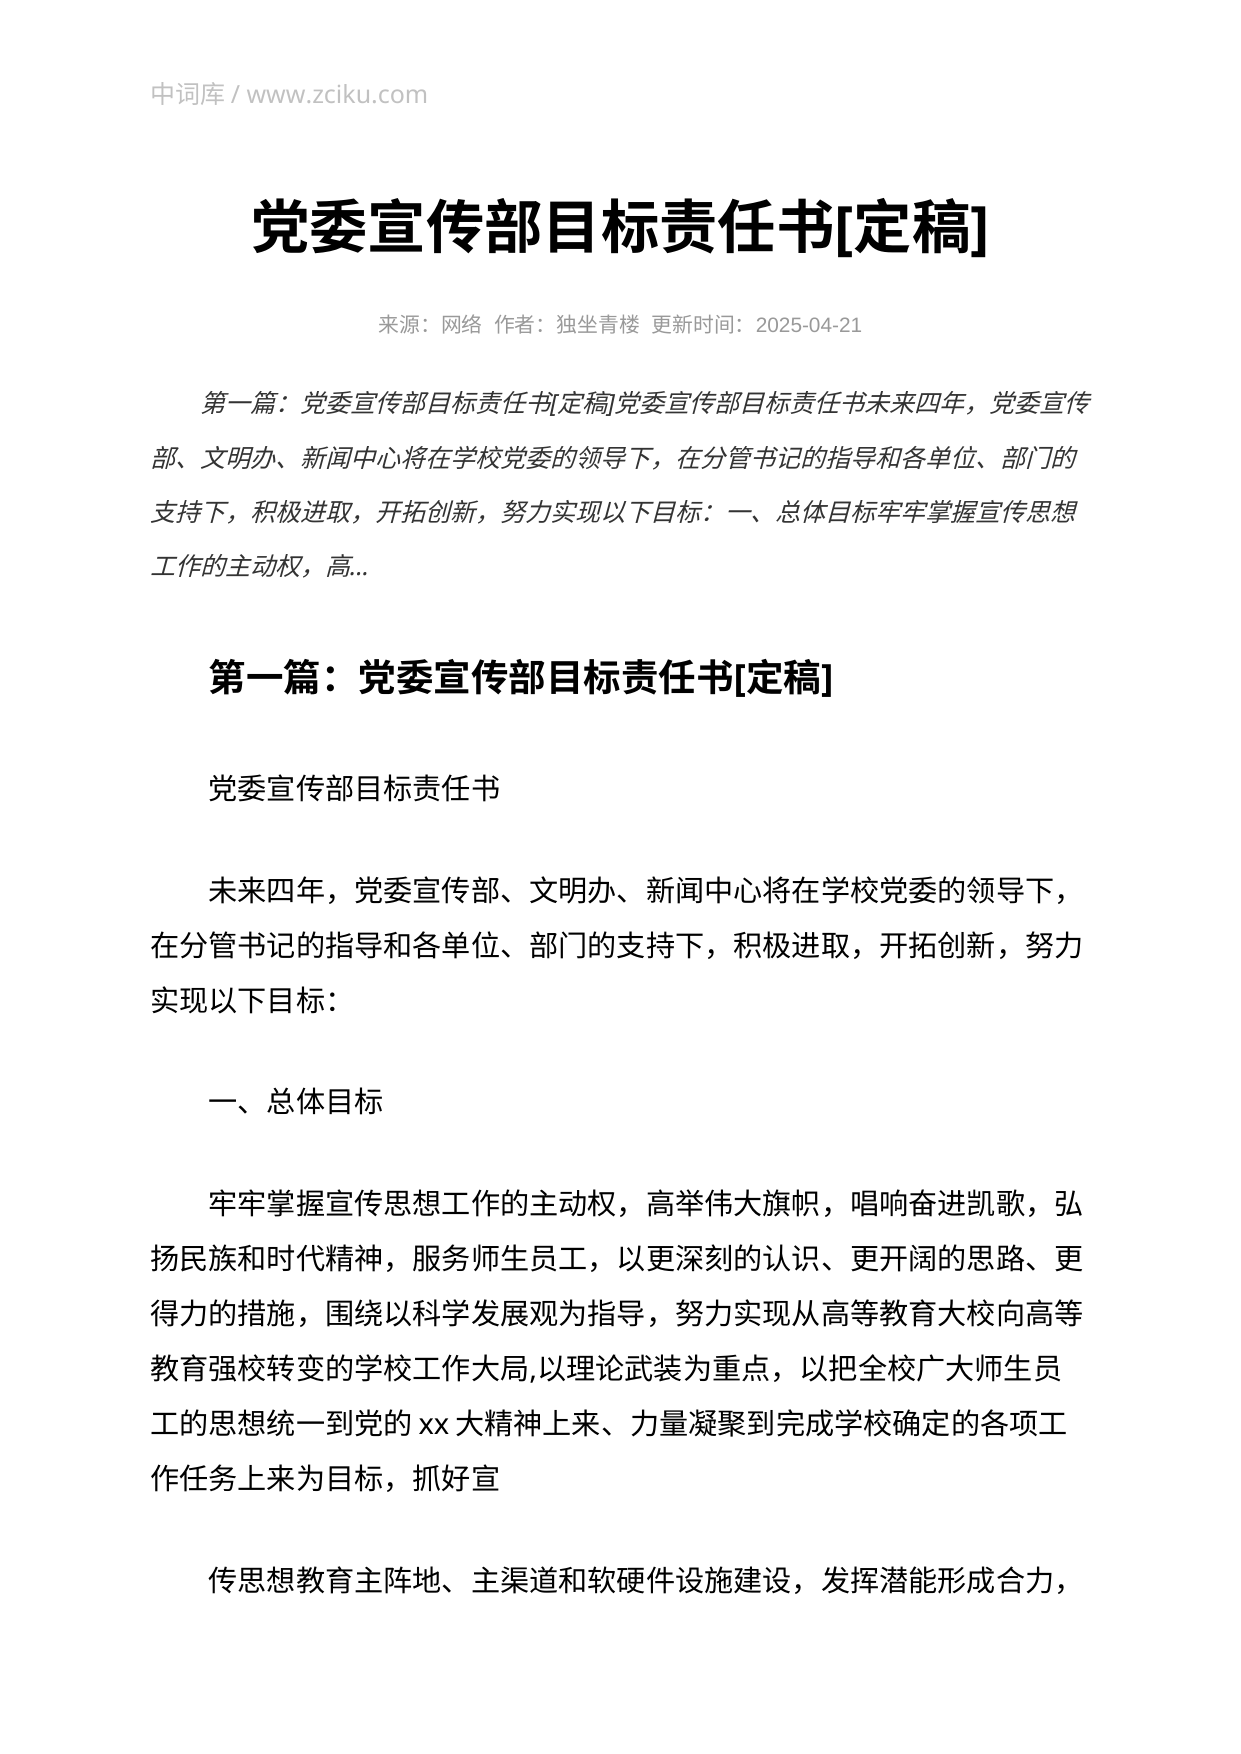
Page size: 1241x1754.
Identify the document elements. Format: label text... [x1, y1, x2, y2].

text 来源：网络 作者：独坐青楼 更新时间：2025-04-21 [150, 313, 1090, 337]
text 牢牢掌握宣传思想工作的主动权，高举伟大旗帜，唱响奋进凯歌，弘扬民族和时代精神，服务师生员工，以更深刻的认识、更开阔的思路、更得力的措施，围绕以科学发展观为指导，努力实现从高等教育大校向高等教育强校转变的学校工作大局,以理论武装为重点，以把全校广大师生员工的思想统一到党的xx大精神上来、力量凝聚到完成学校确定的各项工作任务上来为目标，抓好宣 [150, 1181, 1090, 1498]
text 未来四年，党委宣传部、文明办、新闻中心将在学校党委的领导下，在分管书记的指导和各单位、部门的支持下，积极进取，开拓创新，努力实现以下目标： [150, 867, 1090, 1019]
text 第一篇：党委宣传部目标责任书[定稿]党委宣传部目标责任书未来四年，党委宣传部、文明办、新闻中心将在学校党委的领导下，在分管书记的指导和各单位、部门的支持下，积极进取，开拓创新，努力实现以下目标：一、总体目标牢牢掌握宣传思想工作的主动权，高... [150, 384, 1090, 583]
text 一、总体目标 [150, 1079, 1090, 1121]
text 第一篇：党委宣传部目标责任书[定稿] [150, 648, 1090, 703]
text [150, 1557, 1090, 1599]
subtitle 党委宣传部目标责任书[定稿] [150, 181, 1090, 266]
text 党委宣传部目标责任书 [150, 766, 1090, 808]
